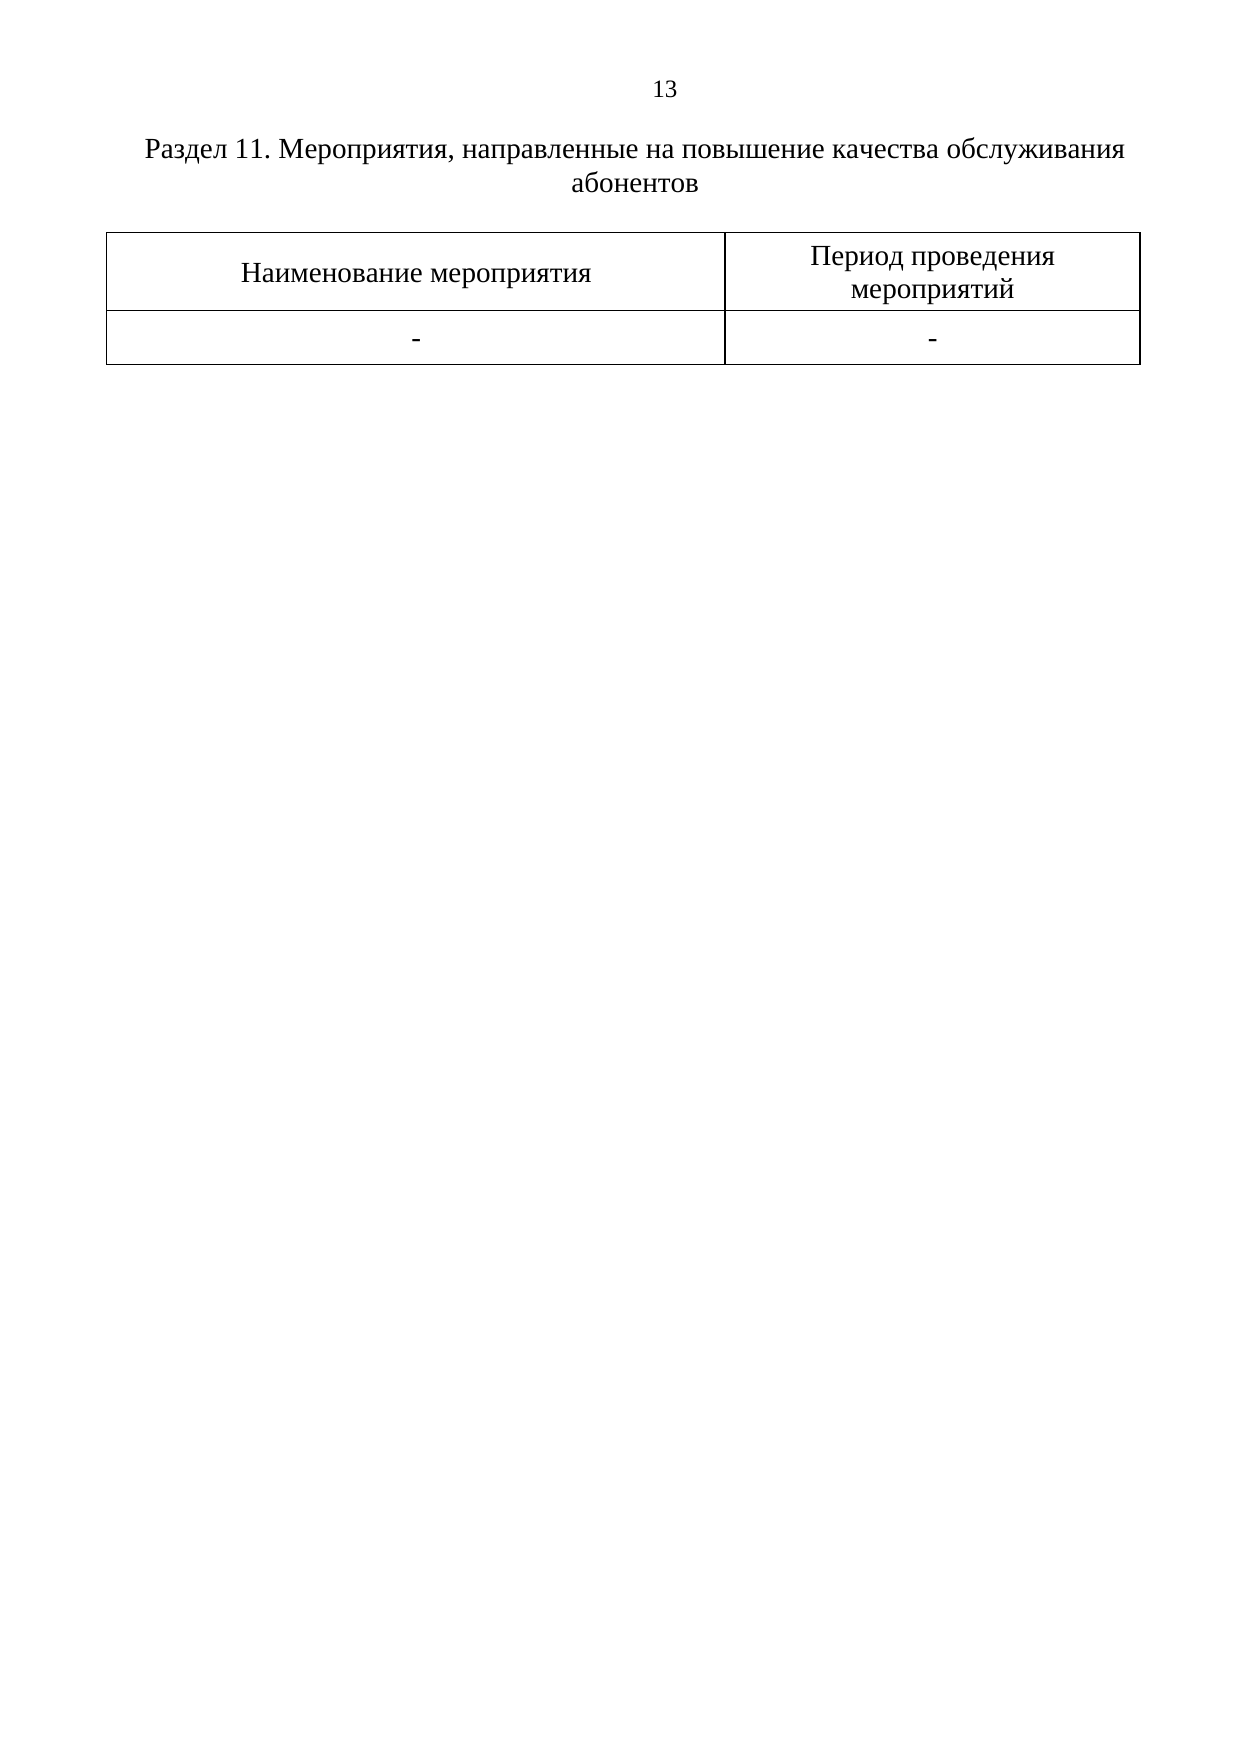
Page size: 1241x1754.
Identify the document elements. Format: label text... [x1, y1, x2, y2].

text Раздел 11. Мероприятия, направленные на повышение качества обслуживания абонентов [118, 131, 1152, 198]
table_cell - [726, 311, 1139, 364]
table_header Наименование мероприятия [107, 233, 724, 310]
table_cell - [107, 311, 724, 364]
table_header Период проведения мероприятий [726, 233, 1139, 310]
